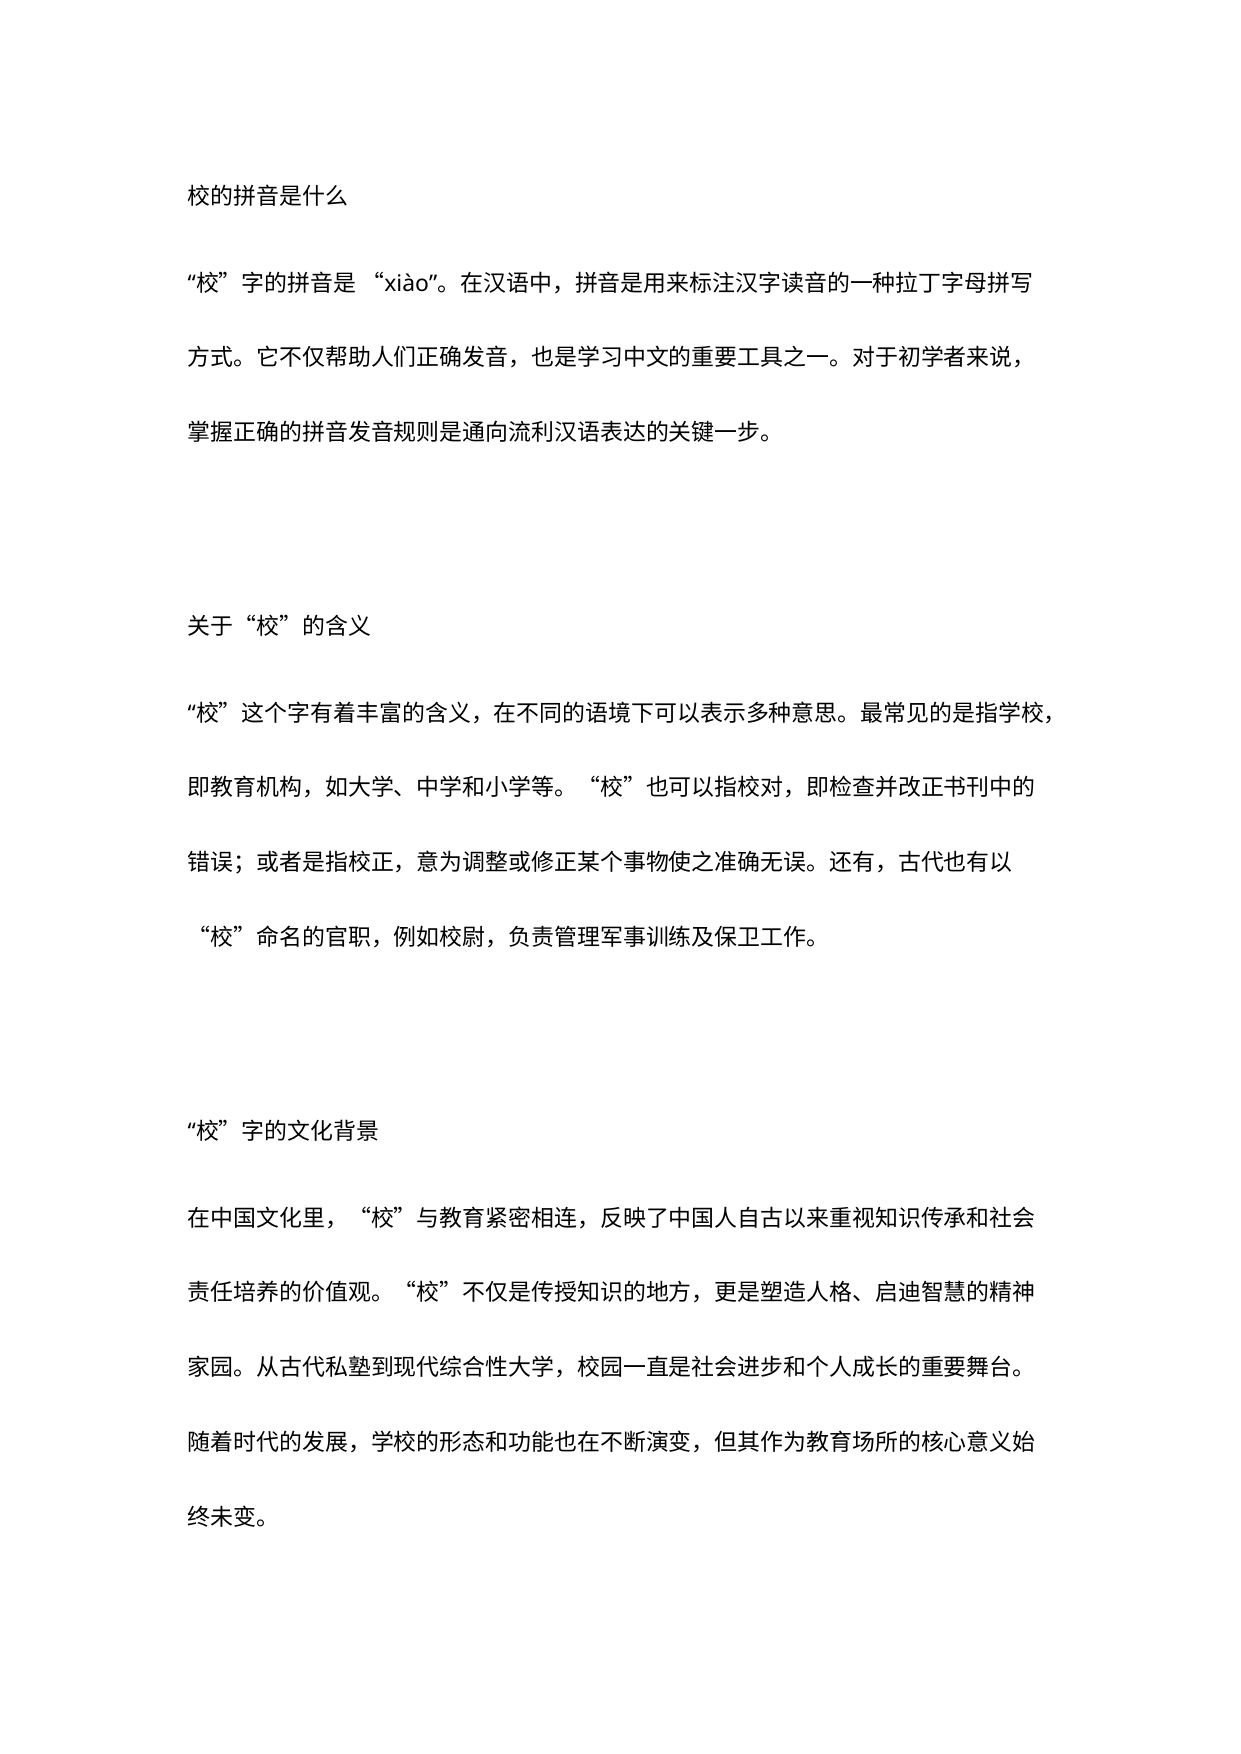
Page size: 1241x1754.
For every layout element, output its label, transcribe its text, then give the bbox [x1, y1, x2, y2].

text “校”这个字有着丰富的含义，在不同的语境下可以表示多种意思。最常见的是指学校，即教育机构，如大学、中学和小学等。“校”也可以指校对，即检查并改正书刊中的错误；或者是指校正，意为调整或修正某个事物使之准确无误。还有，古代也有以“校”命名的官职，例如校尉，负责管理军事训练及保卫工作。 [187, 679, 1053, 968]
text 校的拼音是什么 [187, 162, 1053, 227]
text 关于“校”的含义 [187, 592, 1053, 657]
text “校”字的拼音是 “xiào”。在汉语中，拼音是用来标注汉字读音的一种拉丁字母拼写方式。它不仅帮助人们正确发音，也是学习中文的重要工具之一。对于初学者来说，掌握正确的拼音发音规则是通向流利汉语表达的关键一步。 [187, 248, 1053, 463]
text “校”字的文化背景 [187, 1097, 1053, 1162]
text 在中国文化里，“校”与教育紧密相连，反映了中国人自古以来重视知识传承和社会责任培养的价值观。“校”不仅是传授知识的地方，更是塑造人格、启迪智慧的精神家园。从古代私塾到现代综合性大学，校园一直是社会进步和个人成长的重要舞台。随着时代的发展，学校的形态和功能也在不断演变，但其作为教育场所的核心意义始终未变。 [187, 1184, 1053, 1547]
